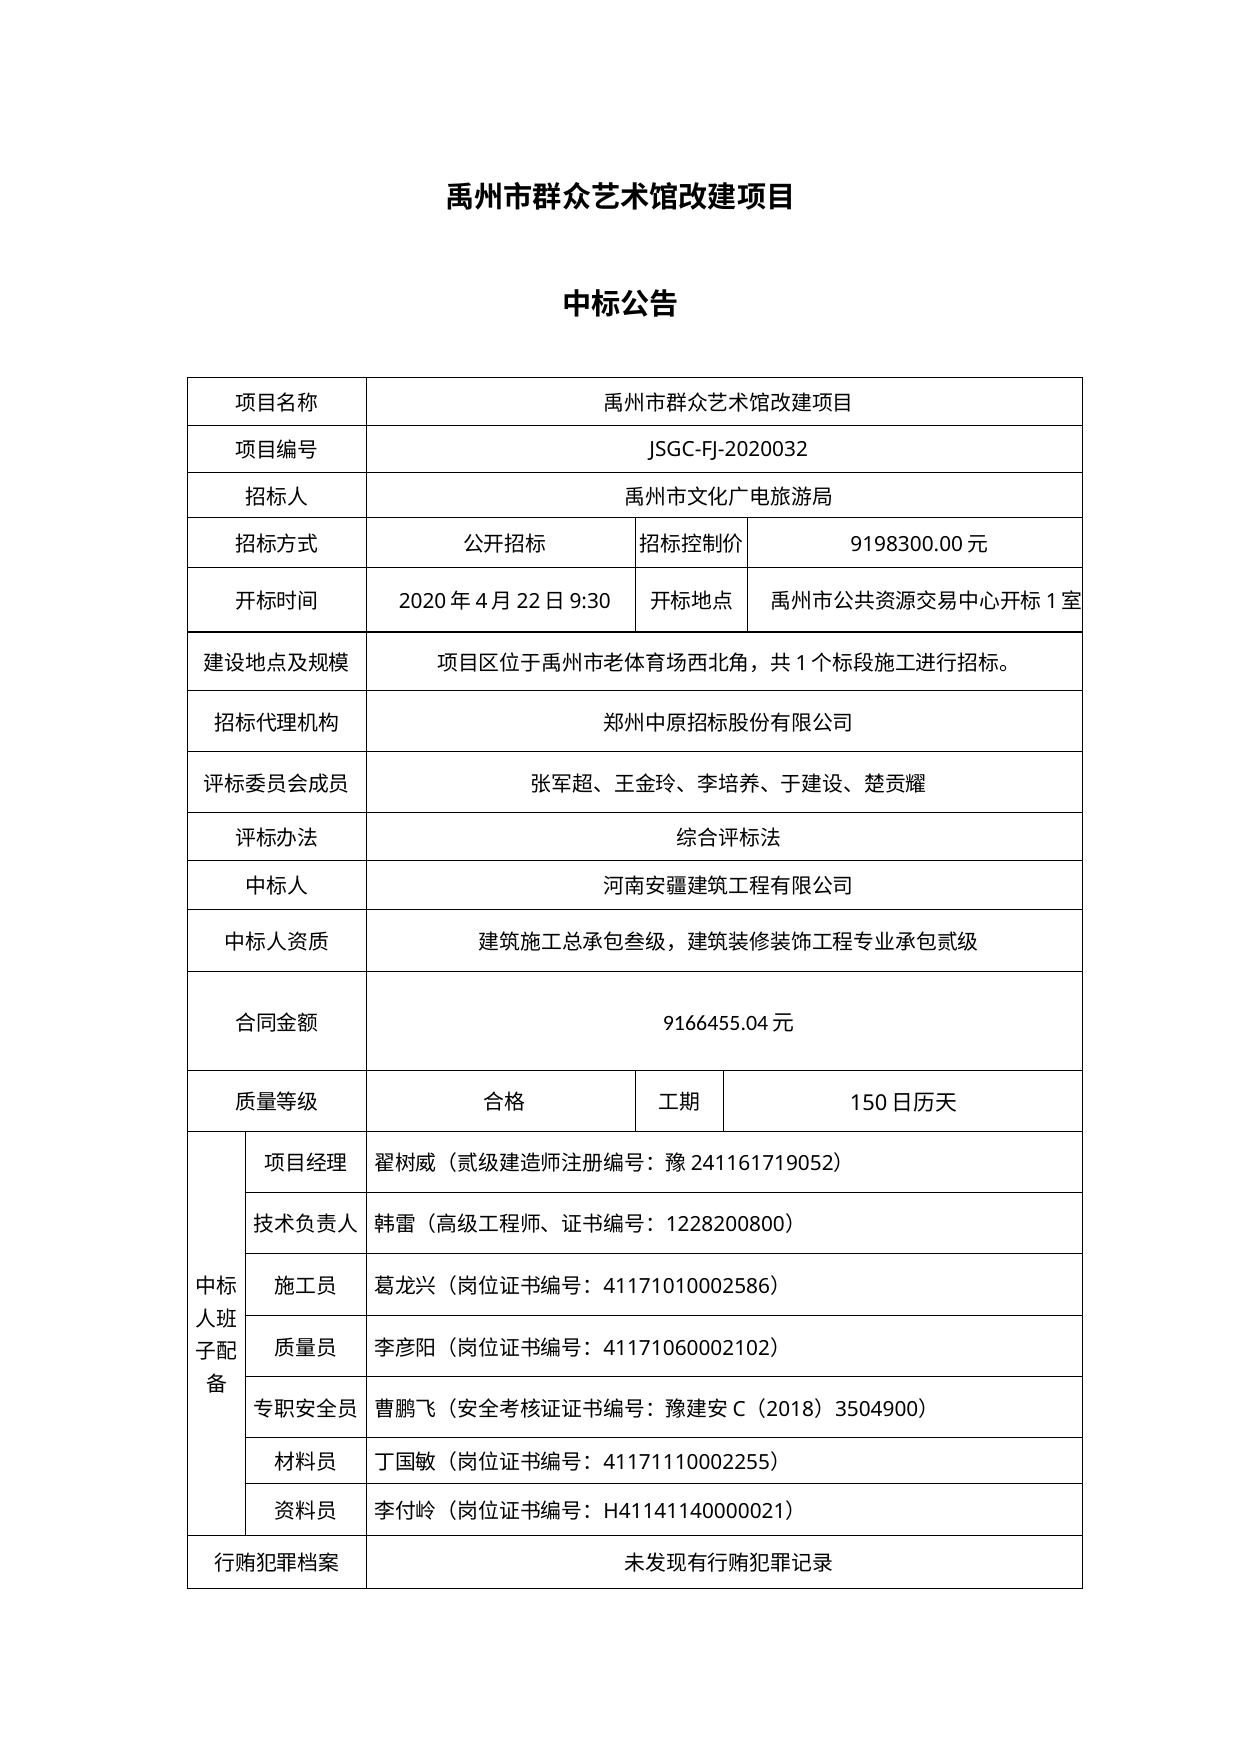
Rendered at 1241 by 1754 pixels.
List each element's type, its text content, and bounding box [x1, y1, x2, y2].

table_cell 行贿犯罪档案 记录查询情况 [188, 1536, 366, 1587]
text 中标公告 [187, 269, 1053, 334]
table_cell 禹州市文化广电旅游局 [367, 473, 1082, 517]
table_cell 招标人 [188, 473, 366, 517]
table_cell 郑州中原招标股份有限公司 [367, 691, 1082, 751]
table_cell 李彦阳（岗位证书编号：41171060002102） [367, 1316, 1082, 1376]
table_cell 项目经理 [246, 1132, 366, 1192]
table_cell 招标代理机构 [188, 691, 366, 751]
table_cell 评标办法 [188, 813, 366, 860]
table_cell 质量员 [246, 1316, 366, 1376]
table_cell 中标人班子配备 [188, 1132, 245, 1535]
table_cell 公开招标 [367, 518, 635, 567]
table_cell 李付岭（岗位证书编号：H41141140000021） [367, 1484, 1082, 1535]
table_cell 施工员 [246, 1254, 366, 1315]
table_cell 150日历天 [724, 1071, 1082, 1131]
table_cell 曹鹏飞（安全考核证证书编号：豫建安C（2018）3504900） [367, 1377, 1082, 1437]
table_cell 张军超、王金玲、李培养、于建设、楚贡耀 [367, 752, 1082, 812]
table_cell 葛龙兴（岗位证书编号：41171010002586） [367, 1254, 1082, 1315]
table_cell 技术负责人 [246, 1193, 366, 1253]
table_cell 开标时间 [188, 568, 366, 631]
table_cell 翟树威（贰级建造师注册编号：豫241161719052） [367, 1132, 1082, 1192]
table_cell 招标方式 [188, 518, 366, 567]
table_header 项目名称 [188, 378, 366, 424]
table_cell 评标委员会成员 [188, 752, 366, 812]
table_cell 9198300.00元 [748, 518, 1082, 567]
table_cell 工期 [636, 1071, 723, 1131]
table_cell 中标人 [188, 861, 366, 909]
table_cell 合格 [367, 1071, 635, 1131]
table_cell 建筑施工总承包叁级，建筑装修装饰工程专业承包贰级 [367, 910, 1082, 971]
table_cell 韩雷（高级工程师、证书编号：1228200800） [367, 1193, 1082, 1253]
table_cell 招标控制价 [636, 518, 747, 567]
table_cell 质量等级 [188, 1071, 366, 1131]
text 禹州市群众艺术馆改建项目 [187, 162, 1053, 227]
table_cell 禹州市公共资源交易中心开标1室 [748, 568, 1082, 631]
table_cell JSGC-FJ-2020032 [367, 426, 1082, 472]
table_header 禹州市群众艺术馆改建项目 [367, 378, 1082, 424]
table_cell 2020年4月22日9:30 [367, 568, 635, 631]
table_cell 综合评标法 [367, 813, 1082, 860]
table_cell 丁国敏（岗位证书编号：41171110002255） [367, 1438, 1082, 1482]
table_cell 建设地点及规模 [188, 633, 366, 690]
table_cell 合同金额 [188, 972, 366, 1070]
table_cell 9166455.04元 [367, 972, 1082, 1070]
table_cell 资料员 [246, 1484, 366, 1535]
table_cell 河南安疆建筑工程有限公司 [367, 861, 1082, 909]
table_cell 中标人资质 [188, 910, 366, 971]
table_cell 未发现有行贿犯罪记录 [367, 1536, 1082, 1587]
table_cell 项目编号 [188, 426, 366, 472]
table_cell 项目区位于禹州市老体育场西北角，共1个标段施工进行招标。 [367, 633, 1082, 690]
table_cell 开标地点 [636, 568, 747, 631]
table_cell 材料员 [246, 1438, 366, 1482]
table_cell 专职安全员 [246, 1377, 366, 1437]
